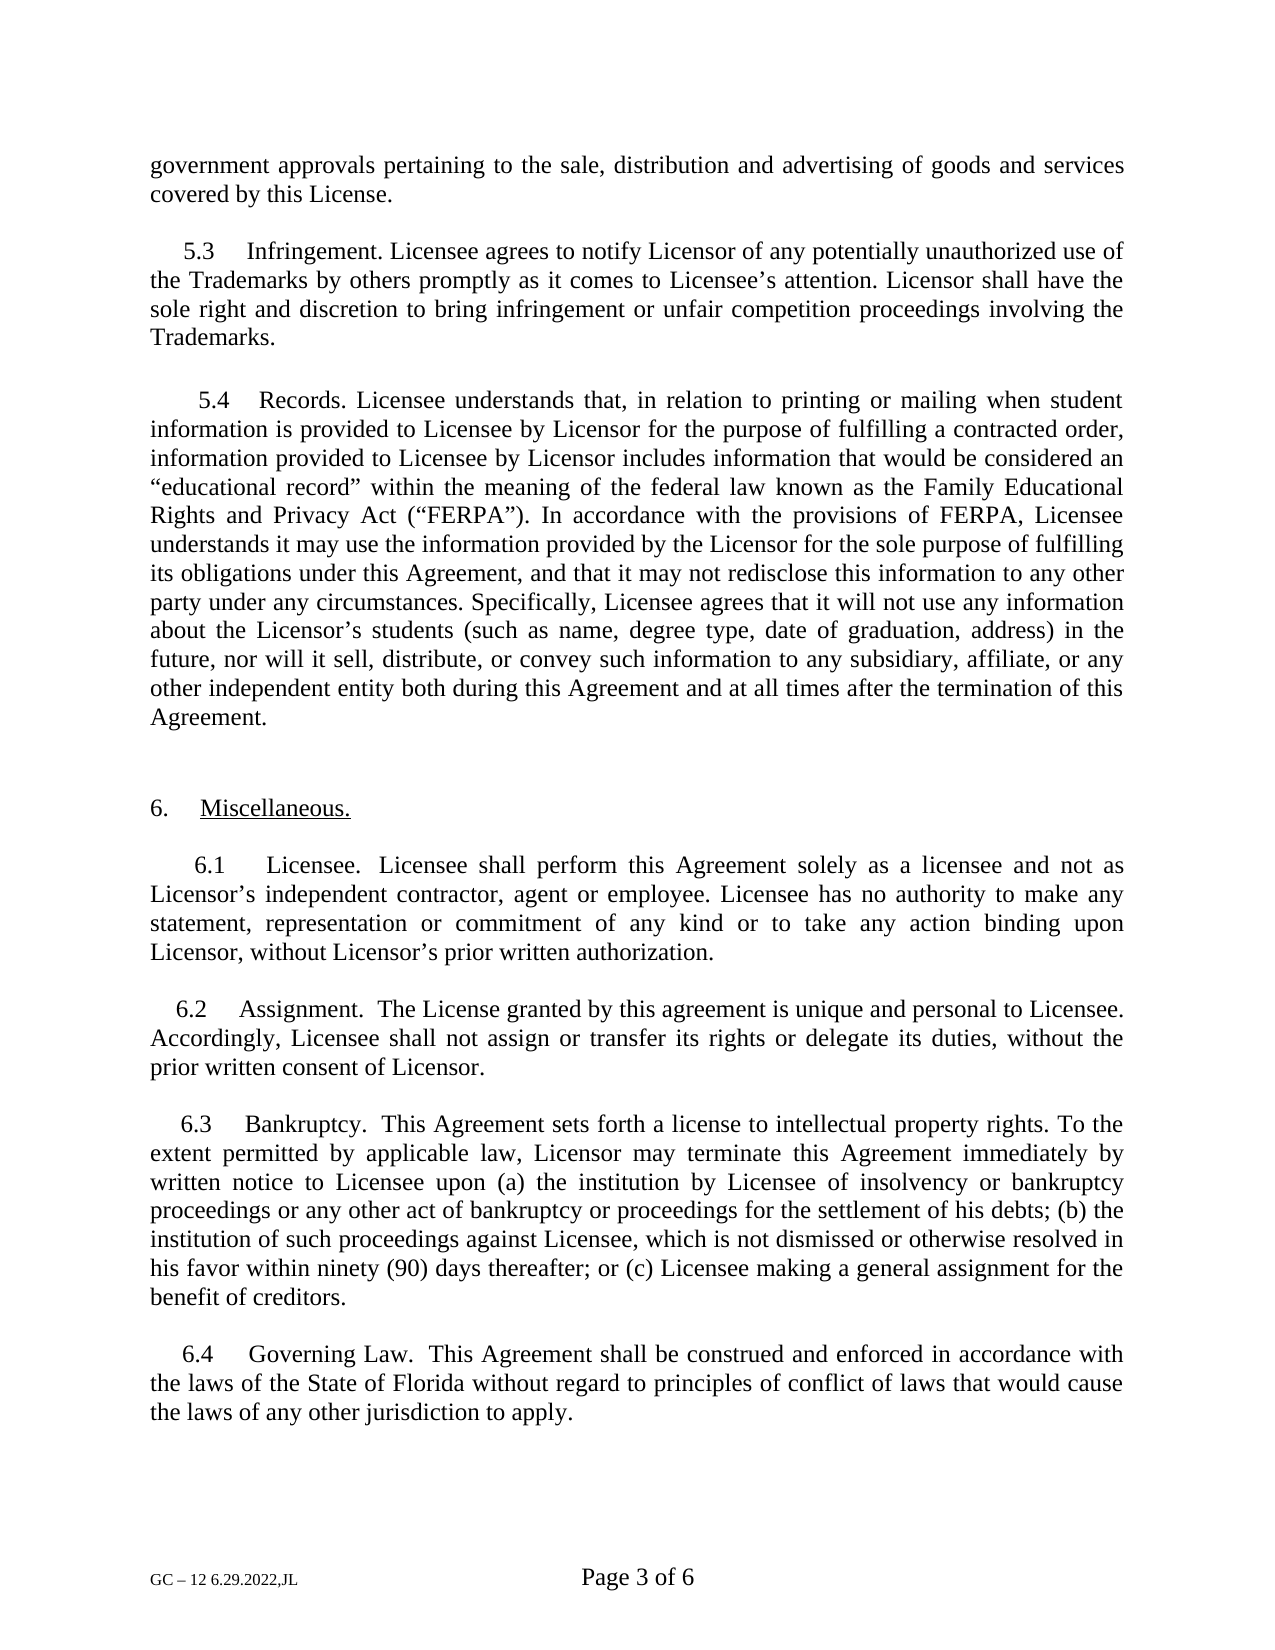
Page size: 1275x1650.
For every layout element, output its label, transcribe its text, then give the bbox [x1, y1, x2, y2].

text 6.4 Governing Law. This Agreement shall be construed and enforced in accordance with the laws of the State of Florida without regard to principles of conflict of laws that would cause the laws of any other jurisdiction to apply. [150, 1339, 1125, 1426]
text 6.2 Assignment. The License granted by this agreement is unique and personal to Licensee. Accordingly, Licensee shall not assign or transfer its rights or delegate its duties, without the prior written consent of Licensor. [150, 966, 1125, 1081]
text 5.3 Infringement. Licensee agrees to notify Licensor of any potentially unauthorized use of the Trademarks by others promptly as it comes to Licensee’s attention. Licensor shall have the sole right and discretion to bring infringement or unfair competition proceedings involving the Trademarks. [150, 236, 1125, 351]
text 6. Miscellaneous. [150, 793, 1125, 822]
text 5.4 Records. Licensee understands that, in relation to printing or mailing when student information is provided to Licensee by Licensor for the purpose of fulfilling a contracted order, information provided to Licensee by Licensor includes information that would be considered an “educational record” within the meaning of the federal law known as the Family Educational Rights and Privacy Act (“FERPA”). In accordance with the provisions of FERPA, Licensee understands it may use the information provided by the Licensor for the sole purpose of fulfilling its obligations under this Agreement, and that it may not redisclose this information to any other party under any circumstances. Specifically, Licensee agrees that it will not use any information about the Licensor’s students (such as name, degree type, date of graduation, address) in the future, nor will it sell, distribute, or convey such information to any subsidiary, affiliate, or any other independent entity both during this Agreement and at all times after the termination of this Agreement. [150, 385, 1125, 730]
text 6.3 Bankruptcy. This Agreement sets forth a license to intellectual property rights. To the extent permitted by applicable law, Licensor may terminate this Agreement immediately by written notice to Licensee upon (a) the institution by Licensee of insolvency or bankruptcy proceedings or any other act of bankruptcy or proceedings for the settlement of his debts; (b) the institution of such proceedings against Licensee, which is not dismissed or otherwise resolved in his favor within ninety (90) days thereafter; or (c) Licensee making a general assignment for the benefit of creditors. [150, 1109, 1125, 1311]
text 6.1 Licensee. Licensee shall perform this Agreement solely as a licensee and not as Licensor’s independent contractor, agent or employee. Licensee has no authority to make any statement, representation or commitment of any kind or to take any action binding upon Licensor, without Licensor’s prior written authorization. [150, 822, 1125, 966]
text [150, 150, 1125, 207]
